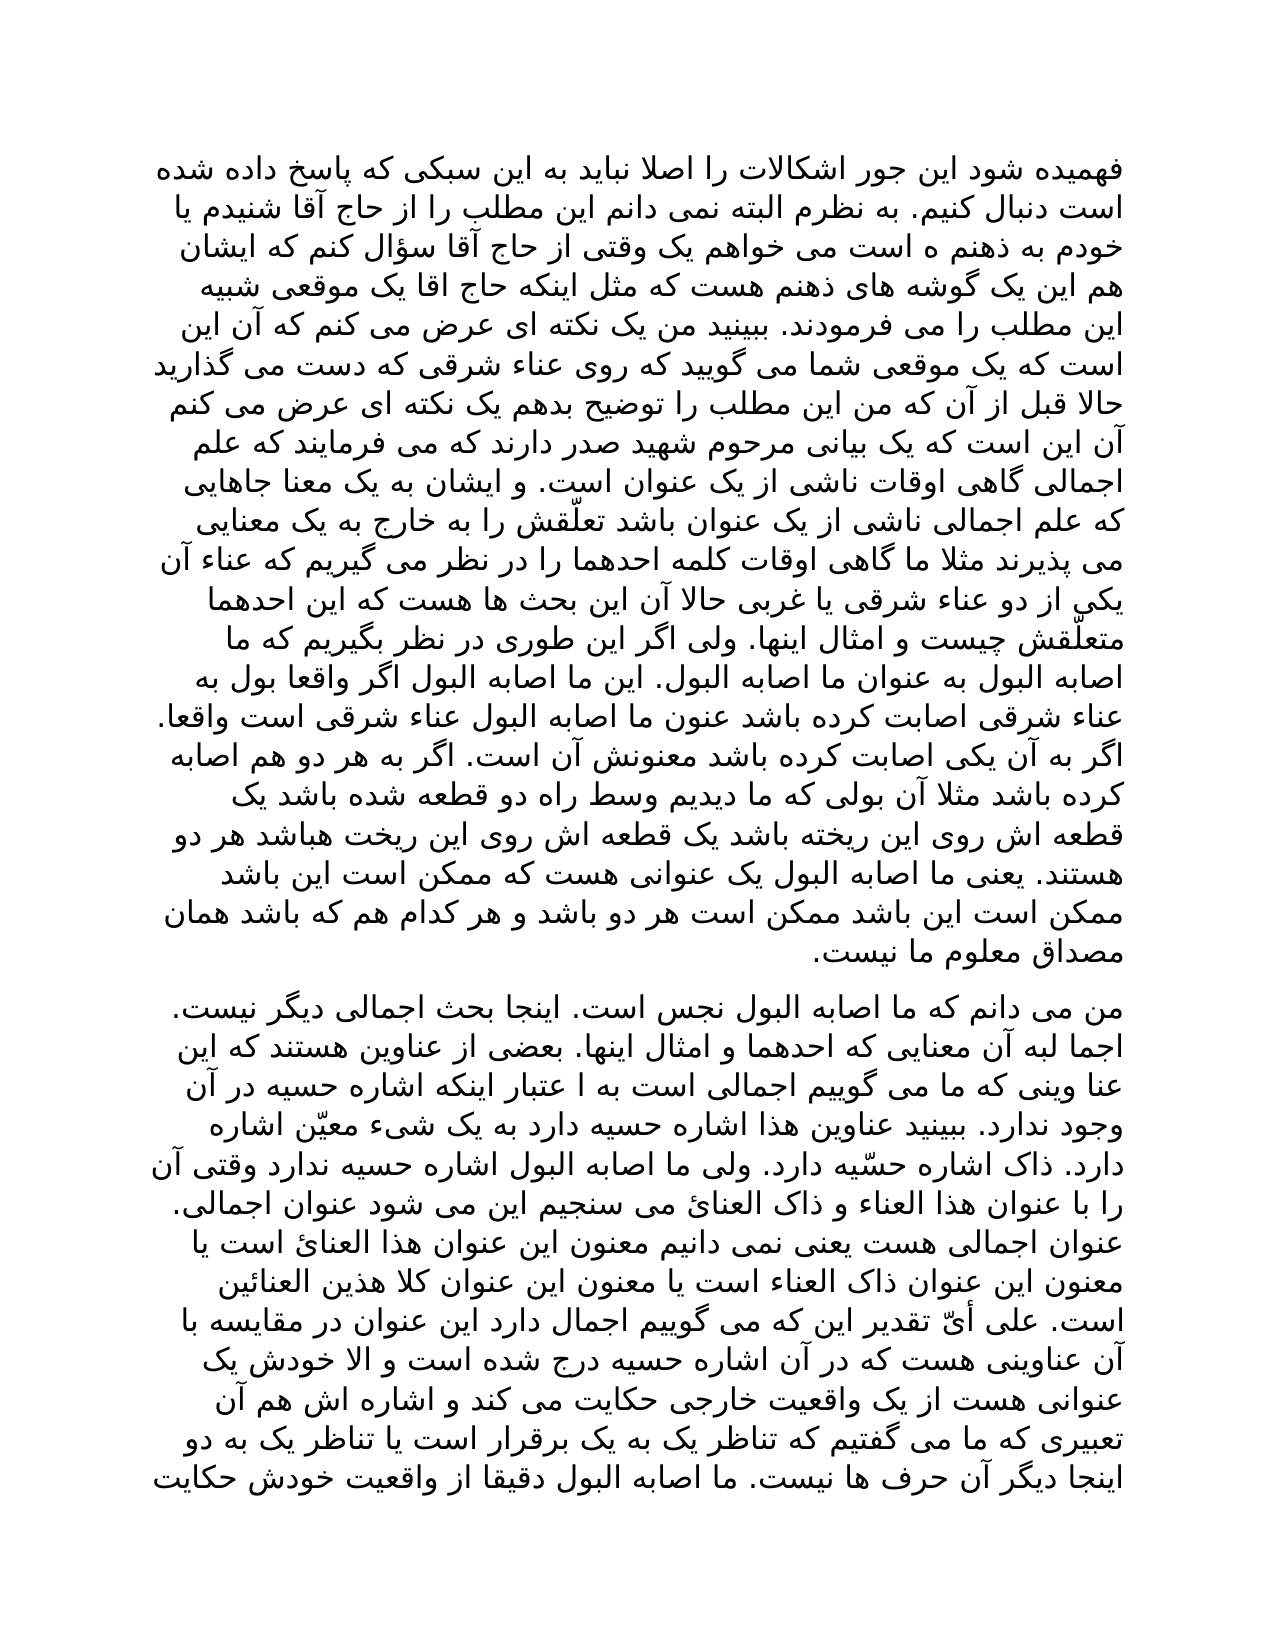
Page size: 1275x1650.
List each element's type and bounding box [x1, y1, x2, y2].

text [150, 989, 1125, 1496]
text [150, 150, 1125, 970]
